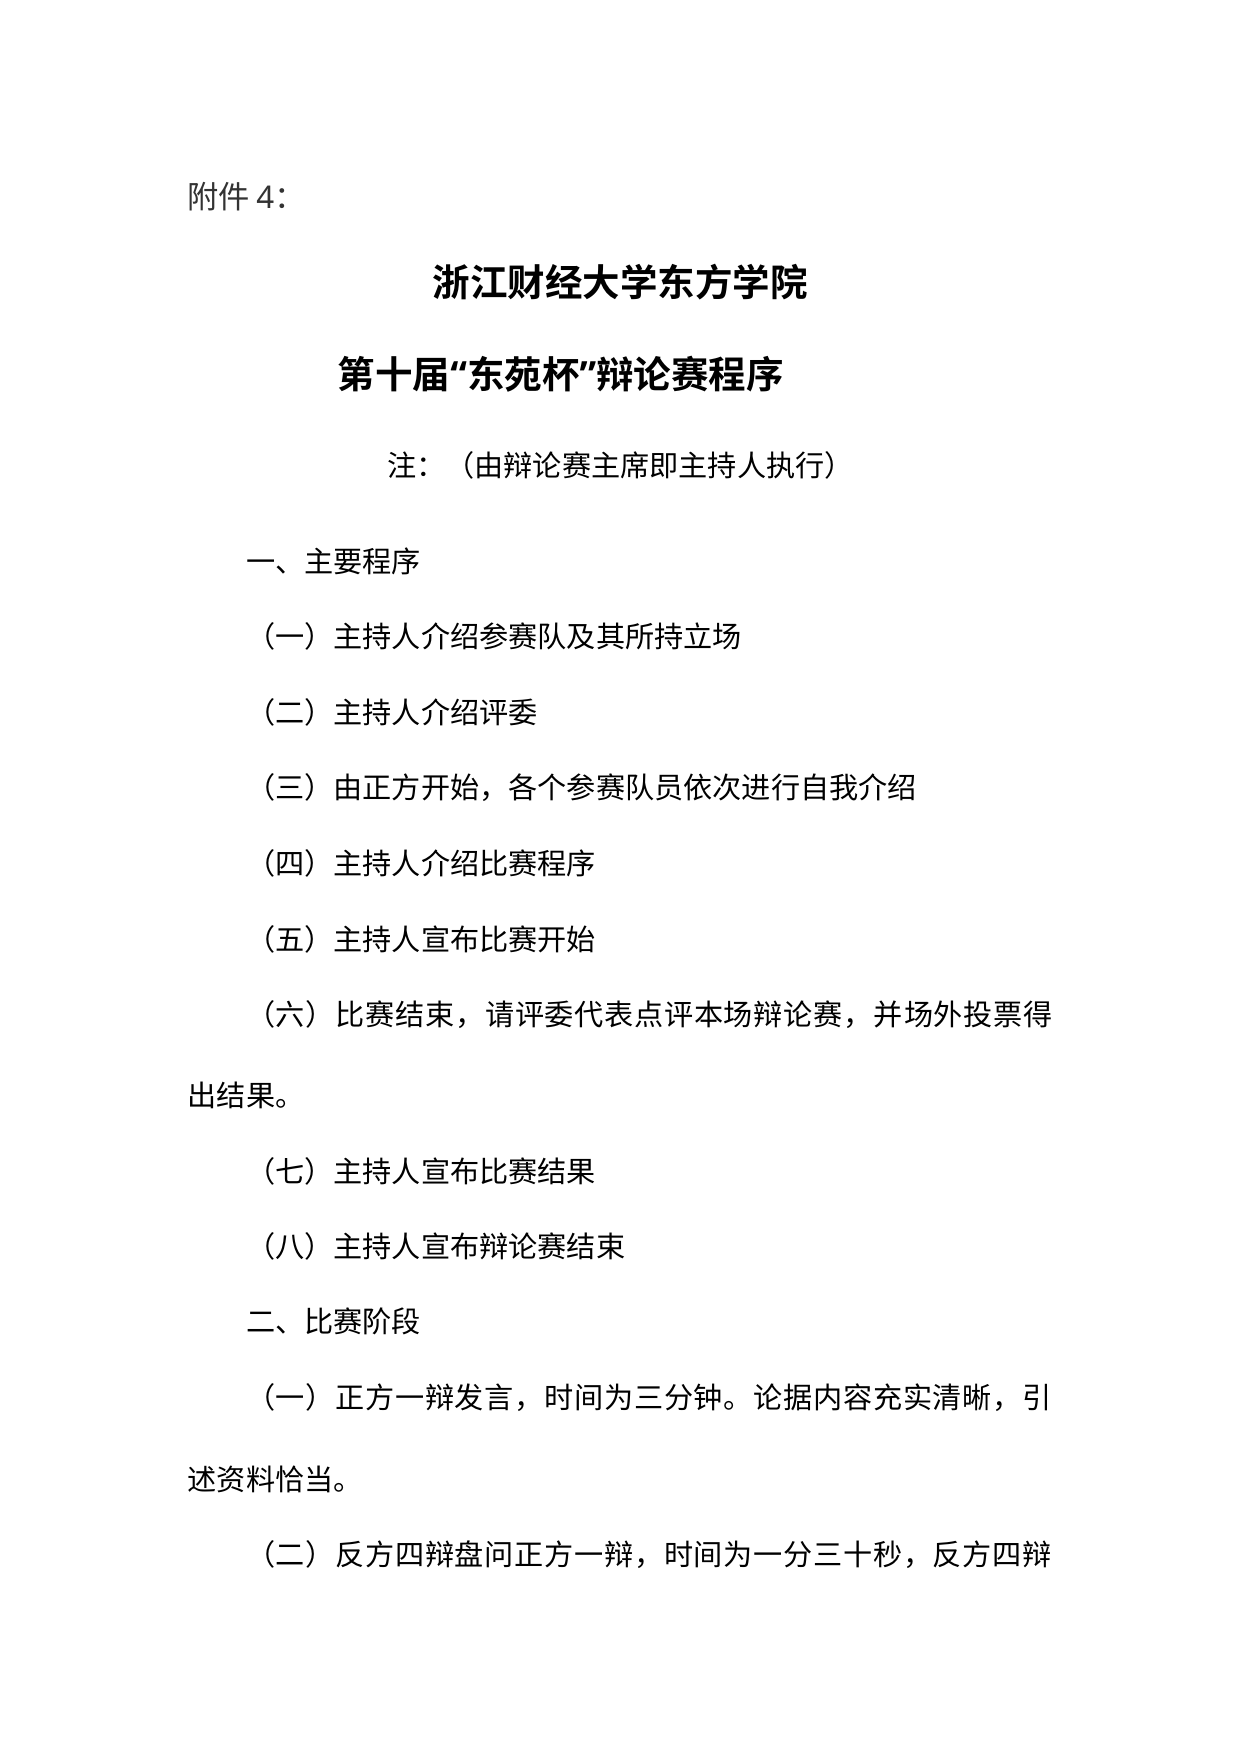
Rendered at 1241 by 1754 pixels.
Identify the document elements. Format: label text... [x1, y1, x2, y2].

text （七）主持人宣布比赛结果 [187, 1137, 1053, 1202]
text 一、主要程序 [187, 528, 1053, 593]
text 二、比赛阶段 [187, 1288, 1053, 1353]
text 浙江财经大学东方学院 [187, 250, 1053, 315]
text 注：（由辩论赛主席即主持人执行） [187, 432, 1053, 497]
text （一）正方一辩发言，时间为三分钟。论据内容充实清晰，引述资料恰当。 [187, 1364, 1053, 1510]
text （八）主持人宣布辩论赛结束 [187, 1213, 1053, 1278]
text （二）主持人介绍评委 [187, 678, 1053, 743]
text 第十届“东苑杯”辩论赛程序 [187, 340, 1053, 405]
text （三）由正方开始，各个参赛队员依次进行自我介绍 [187, 754, 1053, 819]
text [187, 1521, 1053, 1586]
text （四）主持人介绍比赛程序 [187, 829, 1053, 894]
text （一）主持人介绍参赛队及其所持立场 [187, 603, 1053, 668]
text 附件4： [187, 162, 1053, 227]
text （五）主持人宣布比赛开始 [187, 905, 1053, 970]
text （六）比赛结束，请评委代表点评本场辩论赛，并场外投票得出结果。 [187, 980, 1053, 1127]
